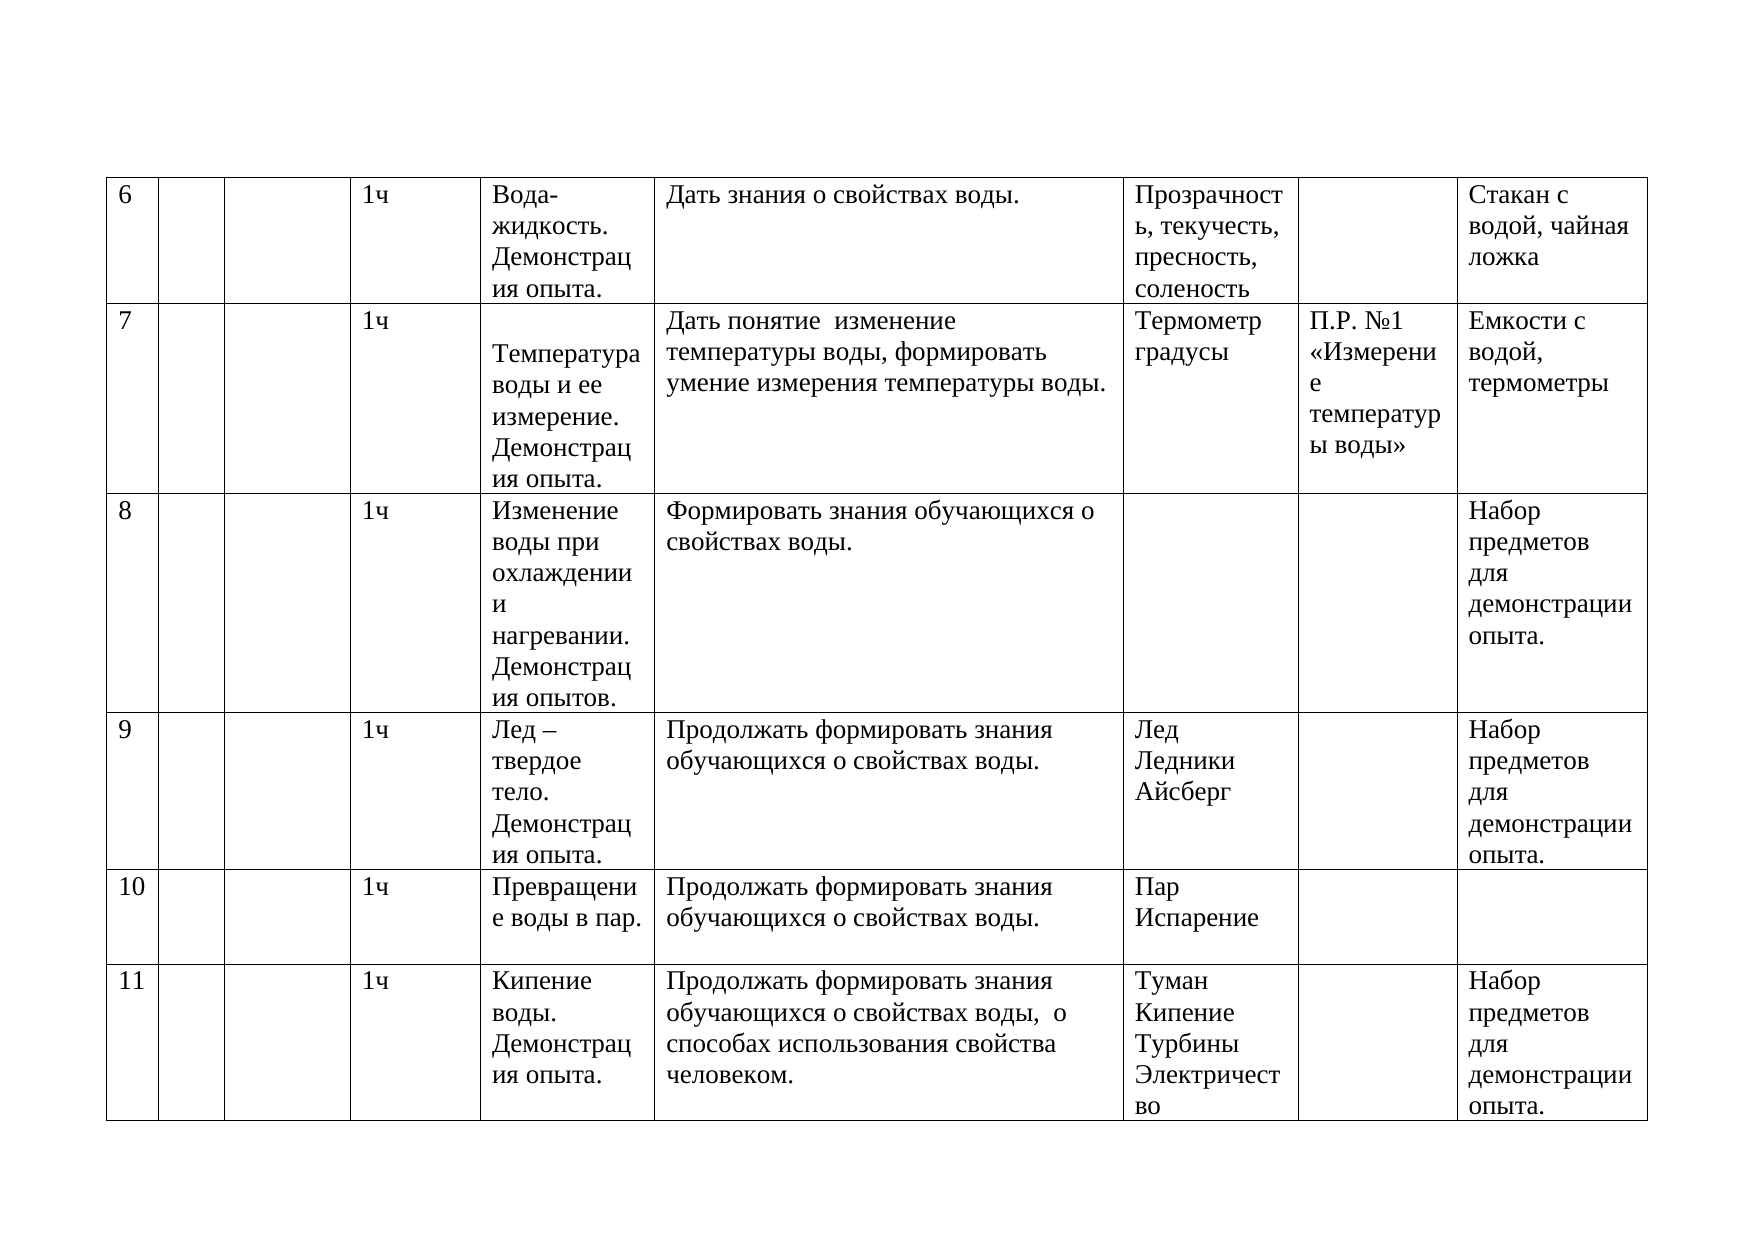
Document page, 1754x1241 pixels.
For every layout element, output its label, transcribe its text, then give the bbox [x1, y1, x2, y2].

table_cell Продолжать формировать знания обучающихся о свойствах воды. [655, 713, 1123, 869]
table_cell [225, 965, 350, 1120]
table_cell [159, 304, 224, 493]
table_cell 8 [107, 494, 158, 712]
table_cell Вода-жидкость. Демонстрация опыта. [481, 178, 654, 303]
table_cell 7 [107, 304, 158, 493]
table_cell Емкости с водой, термометры [1458, 304, 1647, 493]
table_cell [1299, 870, 1457, 963]
table_cell Температура воды и ее измерение. Демонстрация опыта. [481, 304, 654, 493]
table_cell Превращение воды в пар. [481, 870, 654, 963]
table_cell Пар Испарение [1124, 870, 1298, 963]
table_cell 1ч [351, 870, 480, 963]
table_cell Дать знания о свойствах воды. [655, 178, 1123, 303]
table_cell [159, 713, 224, 869]
table_cell [159, 965, 224, 1120]
table_cell [225, 178, 350, 303]
table_cell [225, 713, 350, 869]
table_cell 1ч [351, 304, 480, 493]
table_cell [1299, 713, 1457, 869]
table_cell [159, 494, 224, 712]
table_cell 9 [107, 713, 158, 869]
table_cell Набор предметов для демонстрации опыта. [1458, 713, 1647, 869]
table_cell [1458, 870, 1647, 963]
table_cell Лед Ледники Айсберг [1124, 713, 1298, 869]
table_cell Изменение воды при охлаждении и нагревании. Демонстрация опытов. [481, 494, 654, 712]
table_cell [225, 870, 350, 963]
table_cell 1ч [351, 178, 480, 303]
table_cell Прозрачность, текучесть, пресность, соленость [1124, 178, 1298, 303]
table_cell 1ч [351, 713, 480, 869]
table_cell Формировать знания обучающихся о свойствах воды. [655, 494, 1123, 712]
table_cell П.Р. №1 «Измерение температуры воды» [1299, 304, 1457, 493]
table_cell Дать понятие изменение температуры воды, формировать умение измерения температуры воды. [655, 304, 1123, 493]
table_cell [225, 494, 350, 712]
table_cell Продолжать формировать знания обучающихся о свойствах воды. [655, 870, 1123, 963]
table_cell [225, 304, 350, 493]
table_cell 1ч [351, 494, 480, 712]
table_cell 1ч [351, 965, 480, 1120]
table_cell Набор предметов для демонстрации опыта. [1458, 965, 1647, 1120]
table_cell Продолжать формировать знания обучающихся о свойствах воды, о способах использования свойства человеком. [655, 965, 1123, 1120]
table_cell Набор предметов для демонстрации опыта. [1458, 494, 1647, 712]
table_cell [1299, 494, 1457, 712]
table_cell 6 [107, 178, 158, 303]
table_cell [1299, 178, 1457, 303]
table_cell Туман Кипение Турбины Электричество [1124, 965, 1298, 1120]
table_cell 11 [107, 965, 158, 1120]
table_cell [1124, 494, 1298, 712]
table_cell Стакан с водой, чайная ложка [1458, 178, 1647, 303]
table_cell 10 [107, 870, 158, 963]
table_cell [159, 178, 224, 303]
table_cell Лед – твердое тело. Демонстрация опыта. [481, 713, 654, 869]
table_cell Кипение воды. Демонстрация опыта. [481, 965, 654, 1120]
table_cell [1299, 965, 1457, 1120]
table_cell Термометр градусы [1124, 304, 1298, 493]
table_cell [159, 870, 224, 963]
